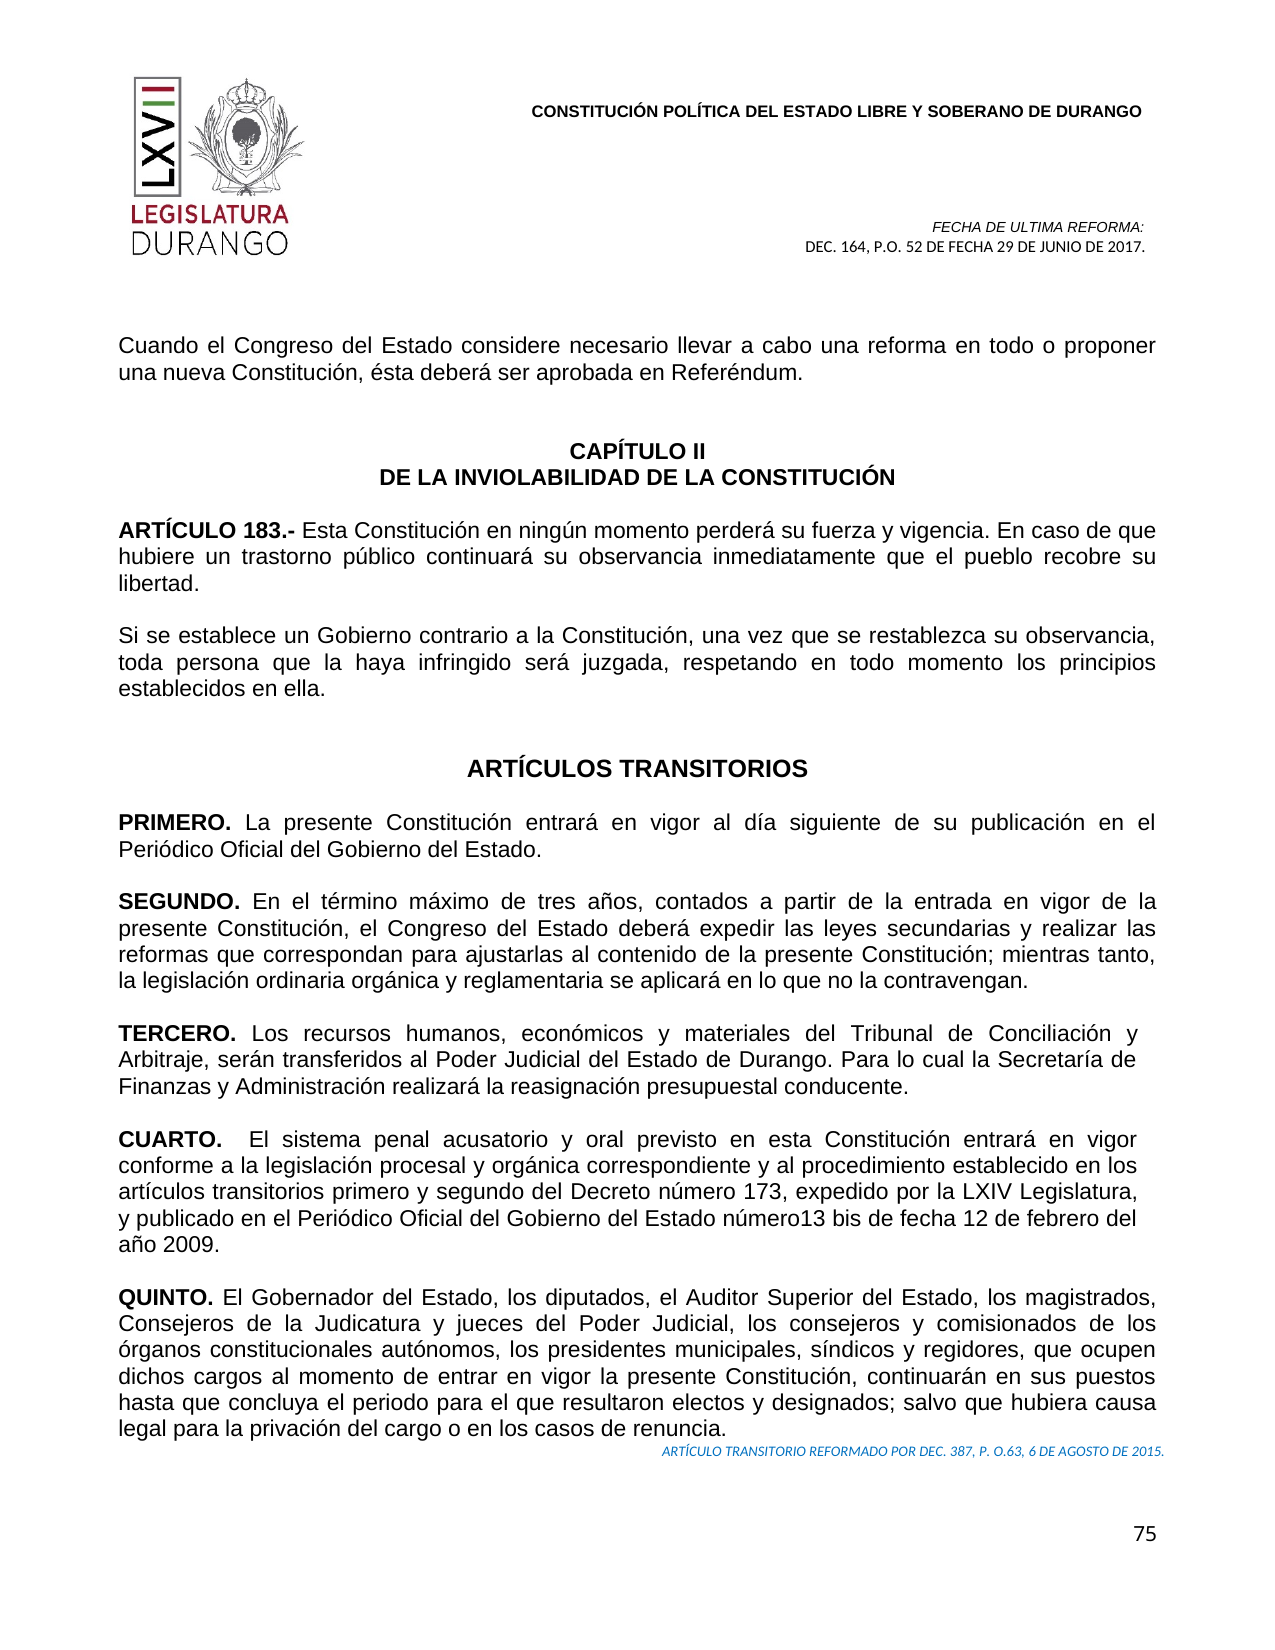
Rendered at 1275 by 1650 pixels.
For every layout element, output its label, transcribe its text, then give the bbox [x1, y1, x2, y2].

text ARTÍCULO 183.- Esta Constitución en ningún momento perderá su fuerza y vigencia. En caso de que hubiere un trastorno público continuará su observancia inmediatamente que el pueblo recobre su libertad. [118, 517, 1157, 596]
text Si se establece un Gobierno contrario a la Constitución, una vez que se restablezca su observancia, toda persona que la haya infringido será juzgada, respetando en todo momento los principios establecidos en ella. [118, 622, 1157, 701]
text TERCERO. Los recursos humanos, económicos y materiales del Tribunal de Conciliación y Arbitraje, serán transferidos al Poder Judicial del Estado de Durango. Para lo cual la Secretaría de Finanzas y Administración realizará la reasignación presupuestal conducente. [118, 1020, 1138, 1099]
subtitle CAPÍTULO II [118, 438, 1157, 464]
subtitle ARTÍCULOS TRANSITORIOS [118, 754, 1157, 783]
text QUINTO. El Gobernador del Estado, los diputados, el Auditor Superior del Estado, los magistrados, Consejeros de la Judicatura y jueces del Poder Judicial, los consejeros y comisionados de los órganos constitucionales autónomos, los presidentes municipales, síndicos y regidores, que ocupen dichos cargos al momento de entrar en vigor la presente Constitución, continuarán en sus puestos hasta que concluya el periodo para el que resultaron electos y designados; salvo que hubiera causa legal para la privación del cargo o en los casos de renuncia. [118, 1284, 1157, 1442]
text Cuando el Congreso del Estado considere necesario llevar a cabo una reforma en todo o proponer una nueva Constitución, ésta deberá ser aprobada en Referéndum. [118, 332, 1157, 385]
text CUARTO. El sistema penal acusatorio y oral previsto en esta Constitución entrará en vigor conforme a la legislación procesal y orgánica correspondiente y al procedimiento establecido en los artículos transitorios primero y segundo del Decreto número 173, expedido por la LXIV Legislatura, y publicado en el Periódico Oficial del Gobierno del Estado número13 bis de fecha 12 de febrero del año 2009. [118, 1126, 1138, 1257]
subtitle DE LA INVIOLABILIDAD DE LA CONSTITUCIÓN [118, 464, 1157, 491]
text SEGUNDO. En el término máximo de tres años, contados a partir de la entrada en vigor de la presente Constitución, el Congreso del Estado deberá expedir las leyes secundarias y realizar las reformas que correspondan para ajustarlas al contenido de la presente Constitución; mientras tanto, la legislación ordinaria orgánica y reglamentaria se aplicará en lo que no la contravengan. [118, 888, 1157, 994]
picture [129, 73, 307, 258]
text ARTÍCULO TRANSITORIO REFORMADO POR DEC. 387, P. O.63, 6 DE AGOSTO DE 2015. [118, 1442, 1167, 1459]
text PRIMERO. La presente Constitución entrará en vigor al día siguiente de su publicación en el Periódico Oficial del Gobierno del Estado. [118, 809, 1157, 862]
